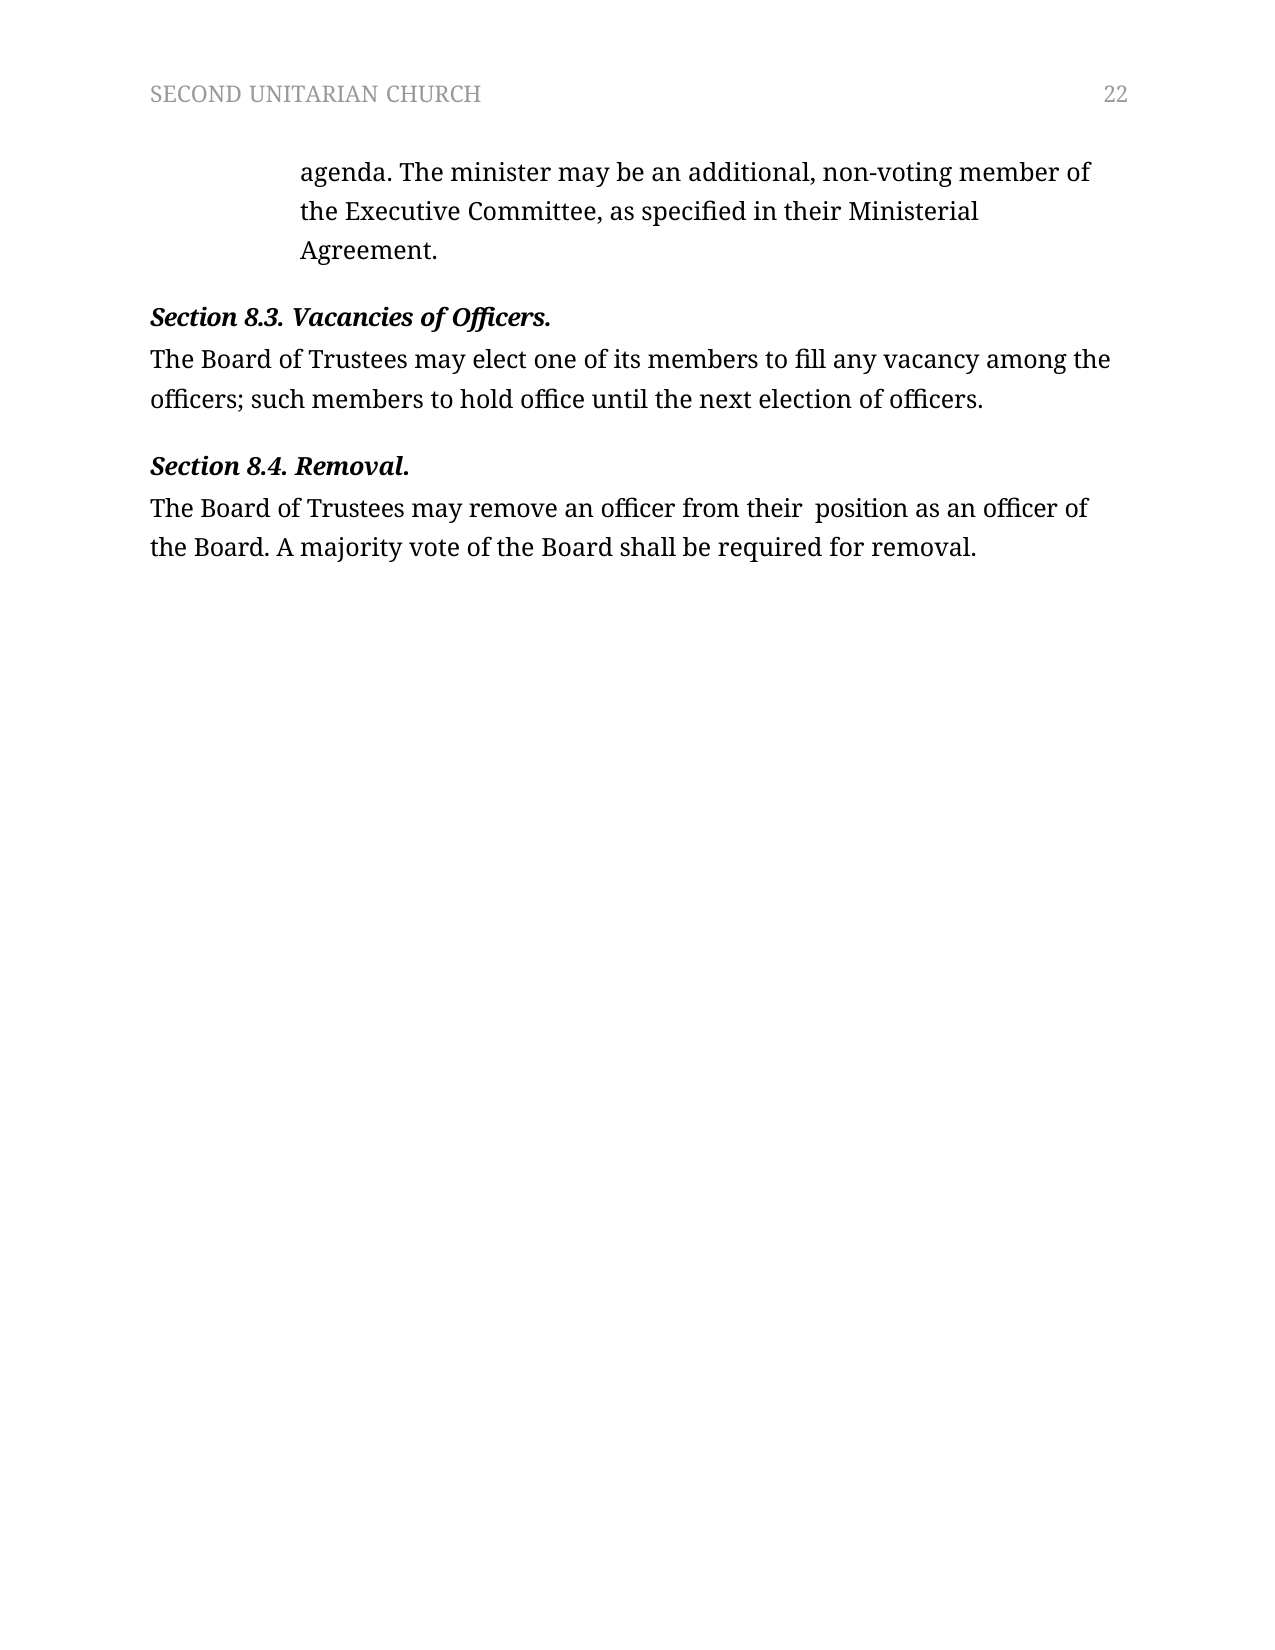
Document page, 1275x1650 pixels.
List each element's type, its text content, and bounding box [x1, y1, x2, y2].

subtitle Section 8.4. Removal. [150, 448, 1148, 482]
text The Board of Trustees may elect one of its members to fill any vacancy among the officers; such members to hold office until the next election of officers. [150, 342, 1118, 415]
subtitle Section 8.3. Vacancies of Oﬃcers. [150, 299, 1148, 334]
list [225, 154, 1098, 267]
text The Board of Trustees may remove an officer from their position as an officer of the Board. A majority vote of the Board shall be required for removal. [150, 491, 1118, 564]
